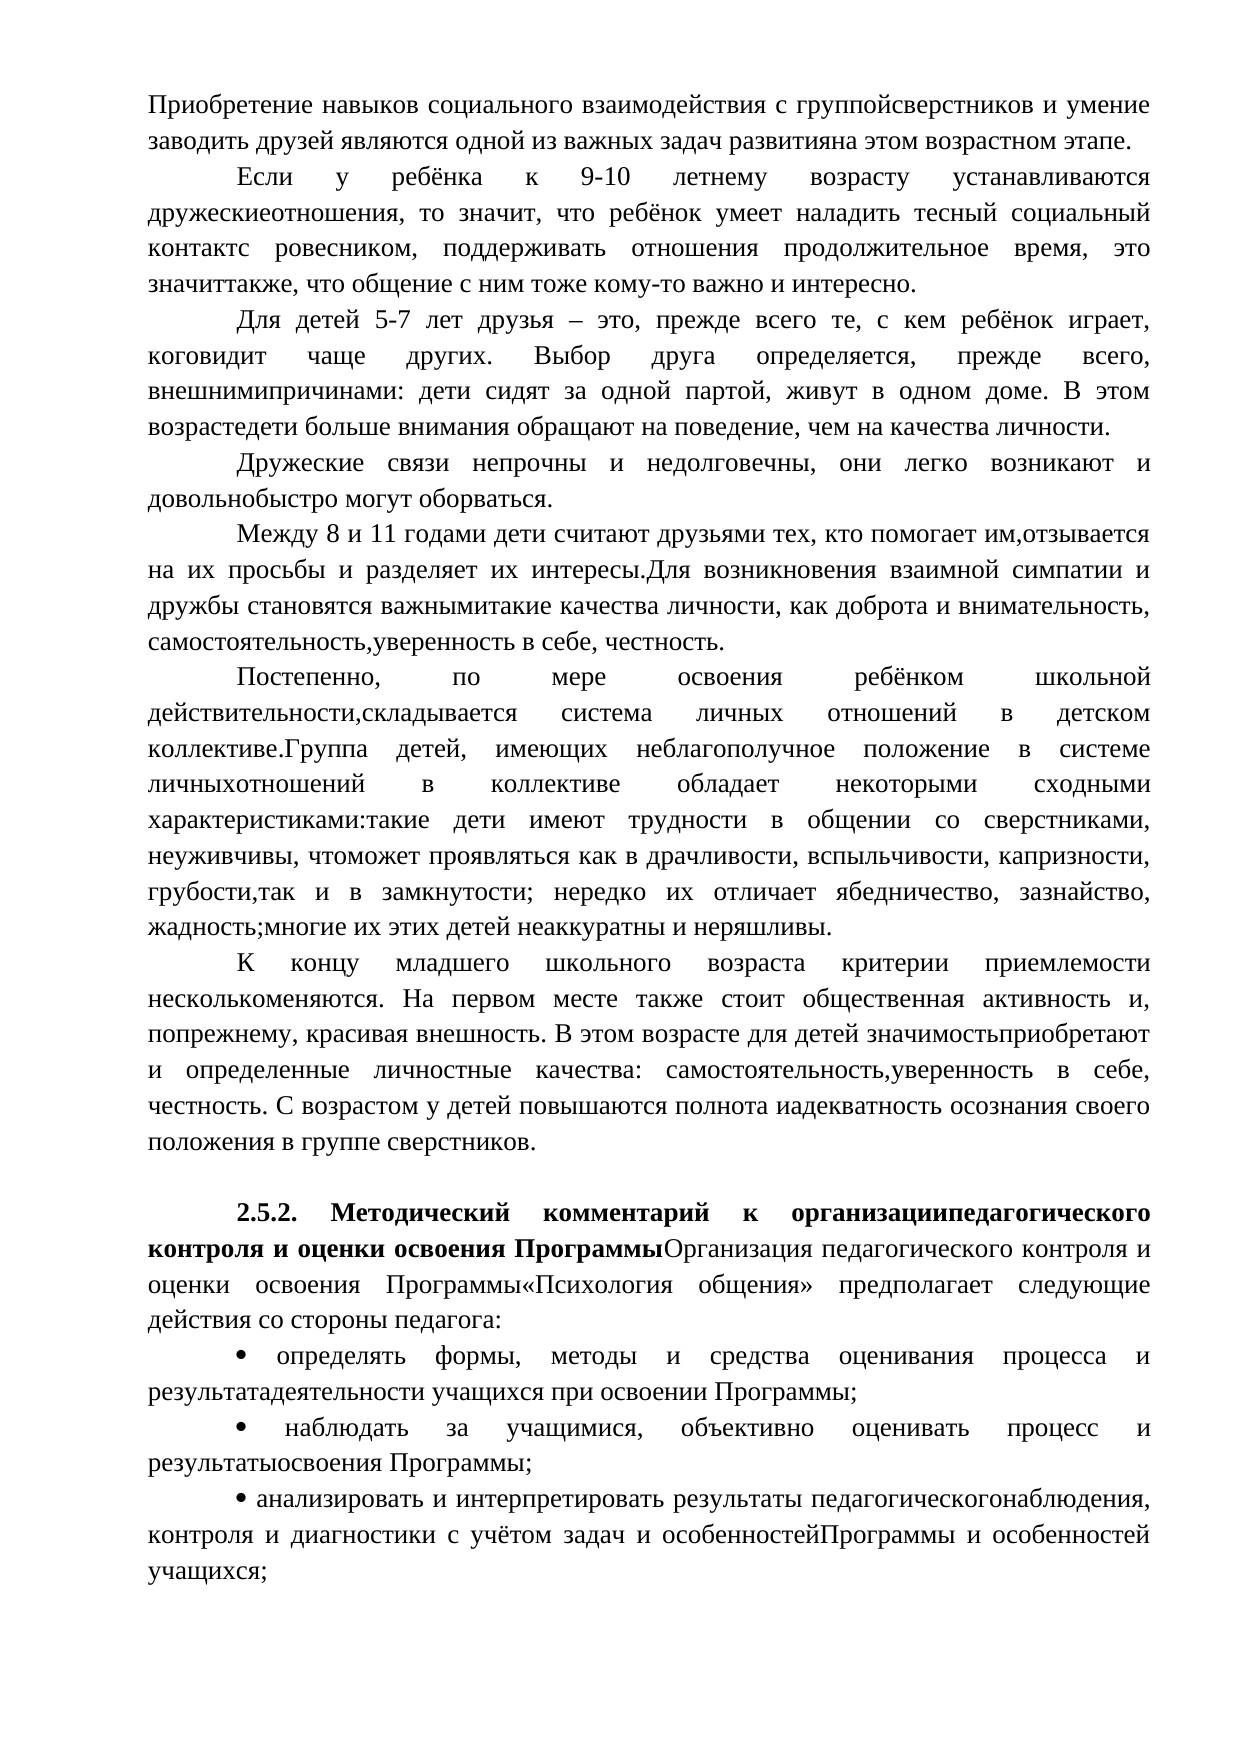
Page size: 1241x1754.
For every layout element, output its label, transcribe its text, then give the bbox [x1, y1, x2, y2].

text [148, 89, 1152, 156]
text Между 8 и 11 годами дети считают друзьями тех, кто помогает им,отзывается на их просьбы и разделяет их интересы.Для возникновения взаимной симпатии и дружбы становятся важнымитакие качества личности, как доброта и внимательность, самостоятельность,уверенность в себе, честность. [148, 517, 1152, 656]
text Для детей 5-7 лет друзья – это, прежде всего те, с кем ребёнок играет, коговидит чаще других. Выбор друга определяется, прежде всего, внешнимипричинами: дети сидят за одной партой, живут в одном доме. В этом возрастедети больше внимания обращают на поведение, чем на качества личности. [148, 303, 1152, 441]
text Если у ребёнка к 9-10 летнему возрасту устанавливаются дружескиеотношения, то значит, что ребёнок умеет наладить тесный социальный контактс ровесником, поддерживать отношения продолжительное время, это значиттакже, что общение с ним тоже кому-то важно и интересно. [148, 160, 1152, 298]
text наблюдать за учащимися, объективно оценивать процесс и результатыосвоения Программы; [148, 1411, 1152, 1478]
text Постепенно, по мере освоения ребёнком школьной действительности,складывается система личных отношений в детском коллективе.Группа детей, имеющих неблагополучное положение в системе личныхотношений в коллективе обладает некоторыми сходными характеристиками:такие дети имеют трудности в общении со сверстниками, неуживчивы, чтоможет проявляться как в драчливости, вспыльчивости, капризности, грубости,так и в замкнутости; нередко их отличает ябедничество, зазнайство, жадность;многие их этих детей неаккуратны и неряшливы. [148, 660, 1152, 942]
text Дружеские связи непрочны и недолговечны, они легко возникают и довольнобыстро могут оборваться. [148, 446, 1152, 513]
text определять формы, методы и средства оценивания процесса и результатадеятельности учащихся при освоении Программы; [148, 1339, 1152, 1406]
text К концу младшего школьного возраста критерии приемлемости несколькоменяются. На первом месте также стоит общественная активность и, попрежнему, красивая внешность. В этом возрасте для детей значимостьприобретают и определенные личностные качества: самостоятельность,уверенность в себе, честность. С возрастом у детей повышаются полнота иадекватность осознания своего положения в группе сверстников. [148, 946, 1152, 1156]
text 2.5.2. Методический комментарий к организациипедагогического контроля и оценки освоения ПрограммыОрганизация педагогического контроля и оценки освоения Программы«Психология общения» предполагает следующие действия со стороны педагога: [148, 1196, 1152, 1334]
text анализировать и интерпретировать результаты педагогическогонаблюдения, контроля и диагностики с учётом задач и особенностейПрограммы и особенностей учащихся; [148, 1482, 1152, 1585]
